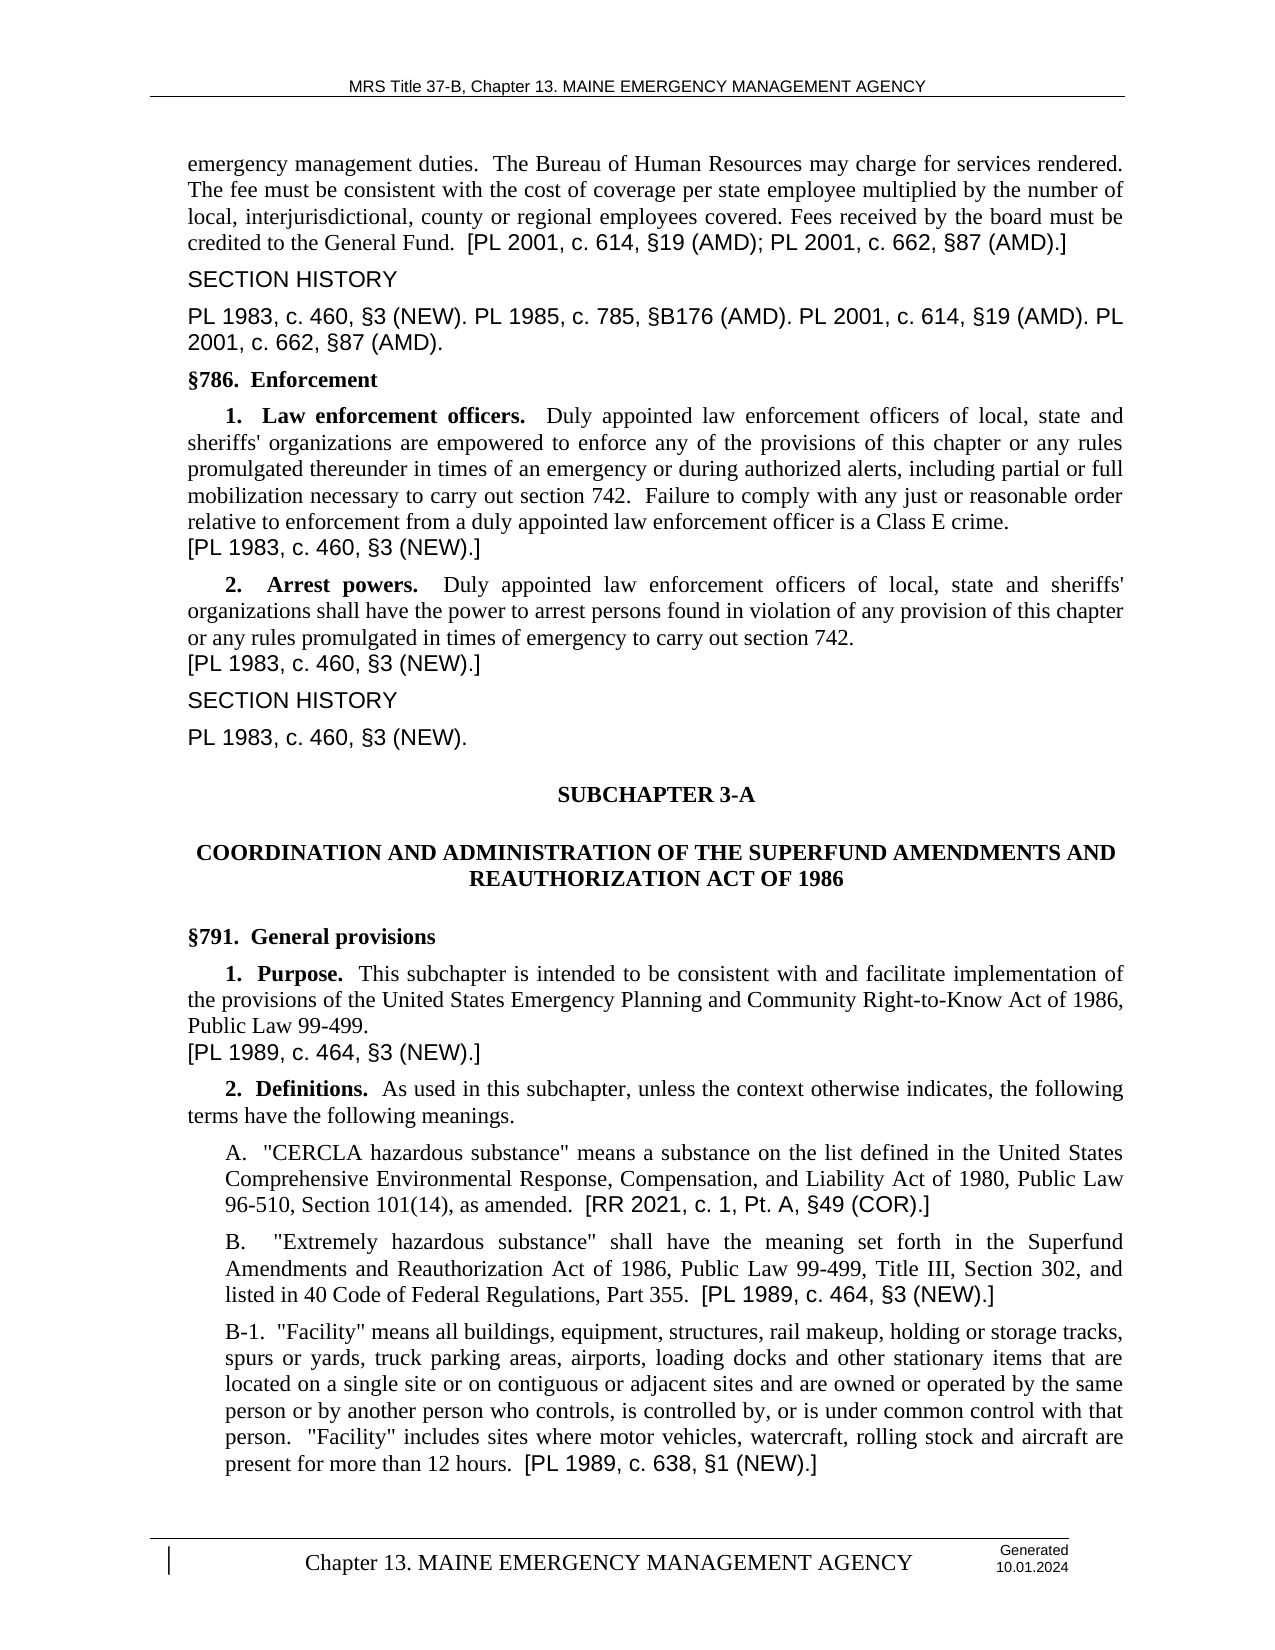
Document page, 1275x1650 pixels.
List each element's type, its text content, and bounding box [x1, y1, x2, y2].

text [187, 150, 1125, 256]
text SECTION HISTORY [187, 266, 1125, 292]
text [PL 1983, c. 460, §3 (NEW).] [187, 534, 1125, 561]
text §786. Enforcement [187, 366, 1125, 392]
text 2. Arrest powers. Duly appointed law enforcement officers of local, state and sheriffs' organizations shall have the power to arrest persons found in violation of any provision of this chapter or any rules promulgated in times of emergency to carry out section 742. [187, 571, 1125, 650]
text SECTION HISTORY [187, 687, 1125, 713]
text [PL 1989, c. 464, §3 (NEW).] [187, 1039, 1125, 1065]
text COORDINATION AND ADMINISTRATION OF THE SUPERFUND AMENDMENTS AND REAUTHORIZATION ACT OF 1986 [187, 839, 1125, 892]
text PL 1983, c. 460, §3 (NEW). PL 1985, c. 785, §B176 (AMD). PL 2001, c. 614, §19 (AMD). PL 2001, c. 662, §87 (AMD). [187, 303, 1125, 355]
text B-1. "Facility" means all buildings, equipment, structures, rail makeup, holding or storage tracks, spurs or yards, truck parking areas, airports, loading docks and other stationary items that are located on a single site or on contiguous or adjacent sites and are owned or operated by the same person or by another person who controls, is controlled by, or is under common control with that person. "Facility" includes sites where motor vehicles, watercraft, rolling stock and aircraft are present for more than 12 hours. [PL 1989, c. 638, §1 (NEW).] [225, 1318, 1125, 1476]
text 1. Law enforcement officers. Duly appointed law enforcement officers of local, state and sheriffs' organizations are empowered to enforce any of the provisions of this chapter or any rules promulgated thereunder in times of an emergency or during authorized alerts, including partial or full mobilization necessary to carry out section 742. Failure to comply with any just or reasonable order relative to enforcement from a duly appointed law enforcement officer is a Class E crime. [187, 403, 1125, 534]
text 2. Definitions. As used in this subchapter, unless the context otherwise indicates, the following terms have the following meanings. [187, 1076, 1125, 1128]
text B. "Extremely hazardous substance" shall have the meaning set forth in the Superfund Amendments and Reauthorization Act of 1986, Public Law 99-499, Title III, Section 302, and listed in 40 Code of Federal Regulations, Part 355. [PL 1989, c. 464, §3 (NEW).] [225, 1228, 1125, 1307]
text §791. General provisions [187, 923, 1125, 949]
text [PL 1983, c. 460, §3 (NEW).] [187, 650, 1125, 677]
text PL 1983, c. 460, §3 (NEW). [187, 724, 1125, 750]
text 1. Purpose. This subchapter is intended to be consistent with and facilitate implementation of the provisions of the United States Emergency Planning and Community Right-to-Know Act of 1986, Public Law 99-499. [187, 960, 1125, 1039]
text SUBCHAPTER 3-A [187, 781, 1125, 808]
text A. "CERCLA hazardous substance" means a substance on the list defined in the United States Comprehensive Environmental Response, Compensation, and Liability Act of 1980, Public Law 96-510, Section 101(14), as amended. [RR 2021, c. 1, Pt. A, §49 (COR).] [225, 1139, 1125, 1218]
